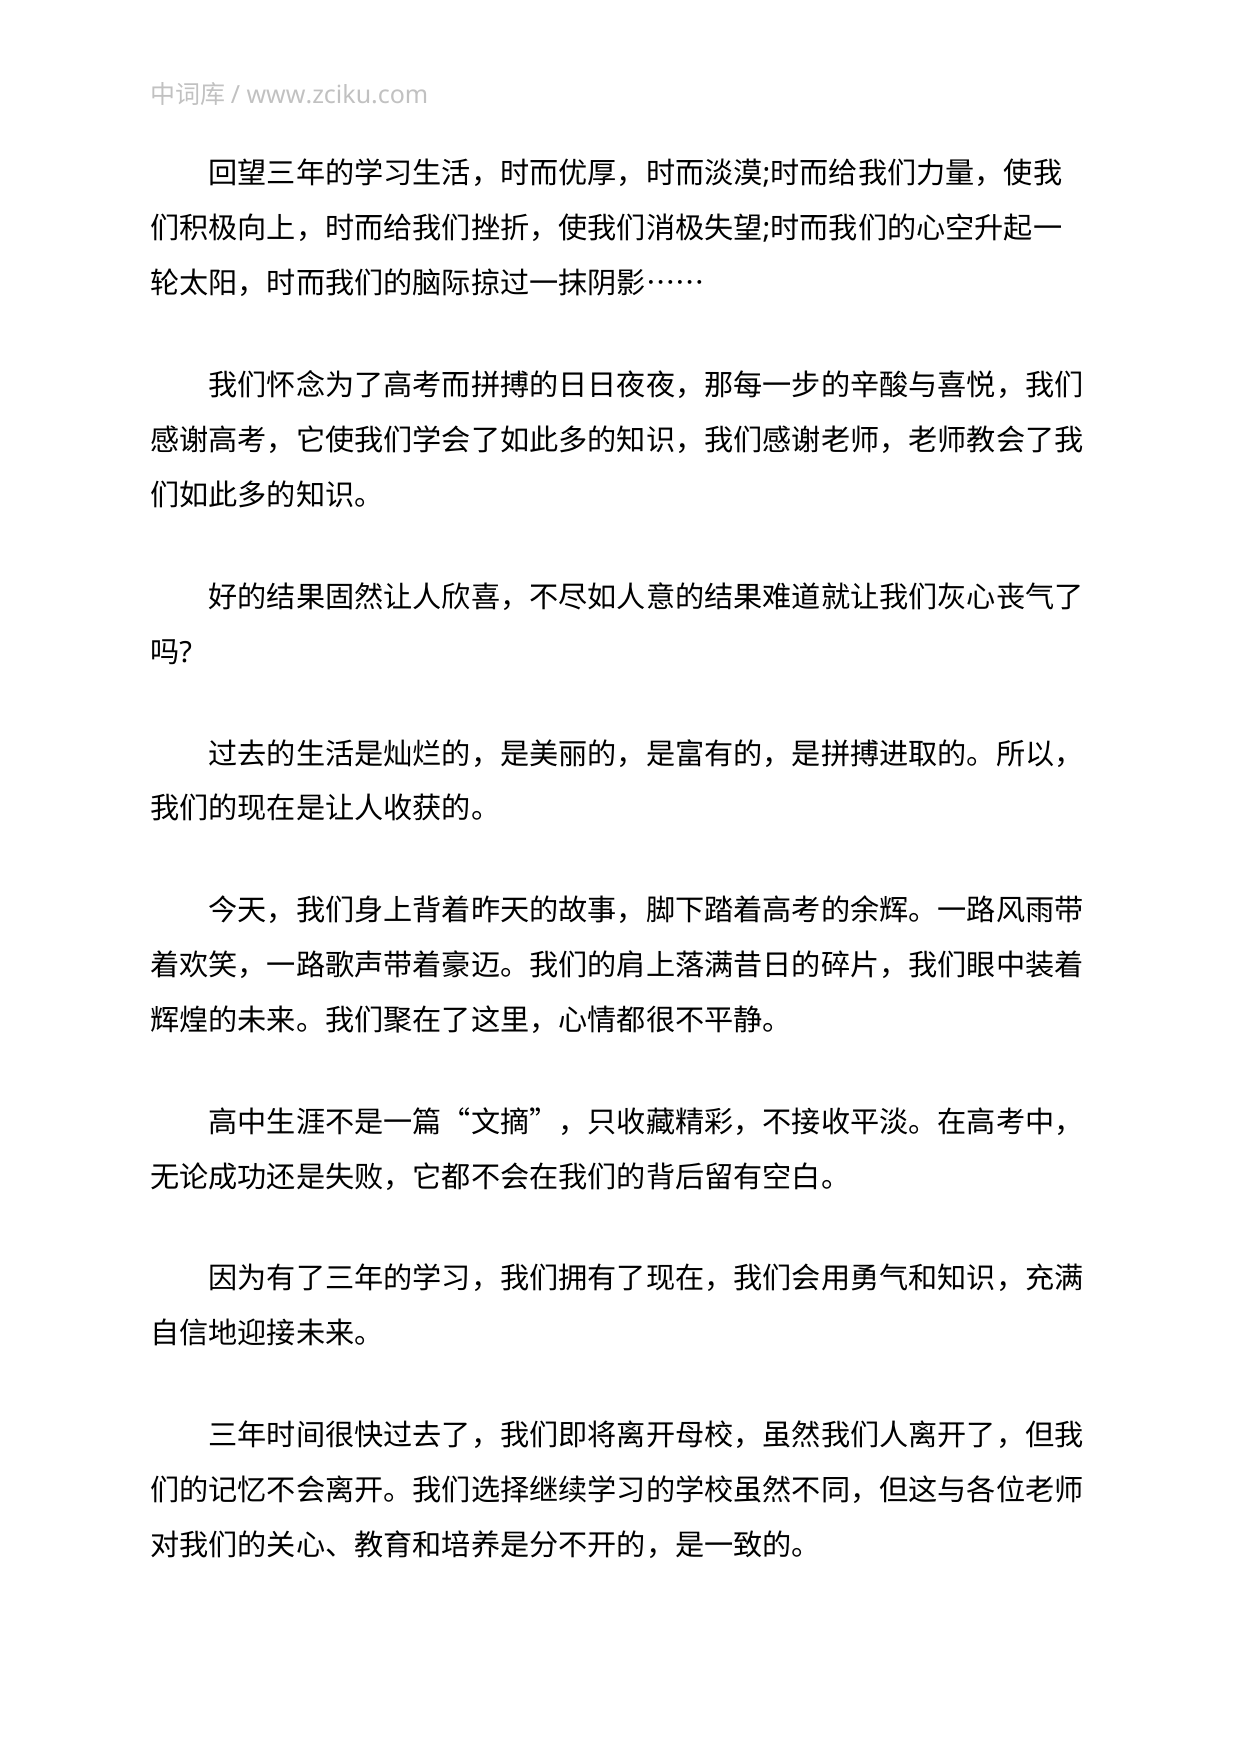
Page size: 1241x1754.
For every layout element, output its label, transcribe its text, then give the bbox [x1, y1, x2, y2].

text 高中生涯不是一篇“文摘”，只收藏精彩，不接收平淡。在高考中，无论成功还是失败，它都不会在我们的背后留有空白。 [150, 1098, 1090, 1196]
text 好的结果固然让人欣喜，不尽如人意的结果难道就让我们灰心丧气了吗? [150, 573, 1090, 671]
text 因为有了三年的学习，我们拥有了现在，我们会用勇气和知识，充满自信地迎接未来。 [150, 1255, 1090, 1352]
text 过去的生活是灿烂的，是美丽的，是富有的，是拼搏进取的。所以，我们的现在是让人收获的。 [150, 730, 1090, 827]
text 三年时间很快过去了，我们即将离开母校，虽然我们人离开了，但我们的记忆不会离开。我们选择继续学习的学校虽然不同，但这与各位老师对我们的关心、教育和培养是分不开的，是一致的。 [150, 1412, 1090, 1564]
text 回望三年的学习生活，时而优厚，时而淡漠;时而给我们力量，使我们积极向上，时而给我们挫折，使我们消极失望;时而我们的心空升起一轮太阳，时而我们的脑际掠过一抹阴影…… [150, 150, 1090, 302]
text 我们怀念为了高考而拼搏的日日夜夜，那每一步的辛酸与喜悦，我们感谢高考，它使我们学会了如此多的知识，我们感谢老师，老师教会了我们如此多的知识。 [150, 362, 1090, 514]
text 今天，我们身上背着昨天的故事，脚下踏着高考的余辉。一路风雨带着欢笑，一路歌声带着豪迈。我们的肩上落满昔日的碎片，我们眼中装着辉煌的未来。我们聚在了这里，心情都很不平静。 [150, 887, 1090, 1039]
